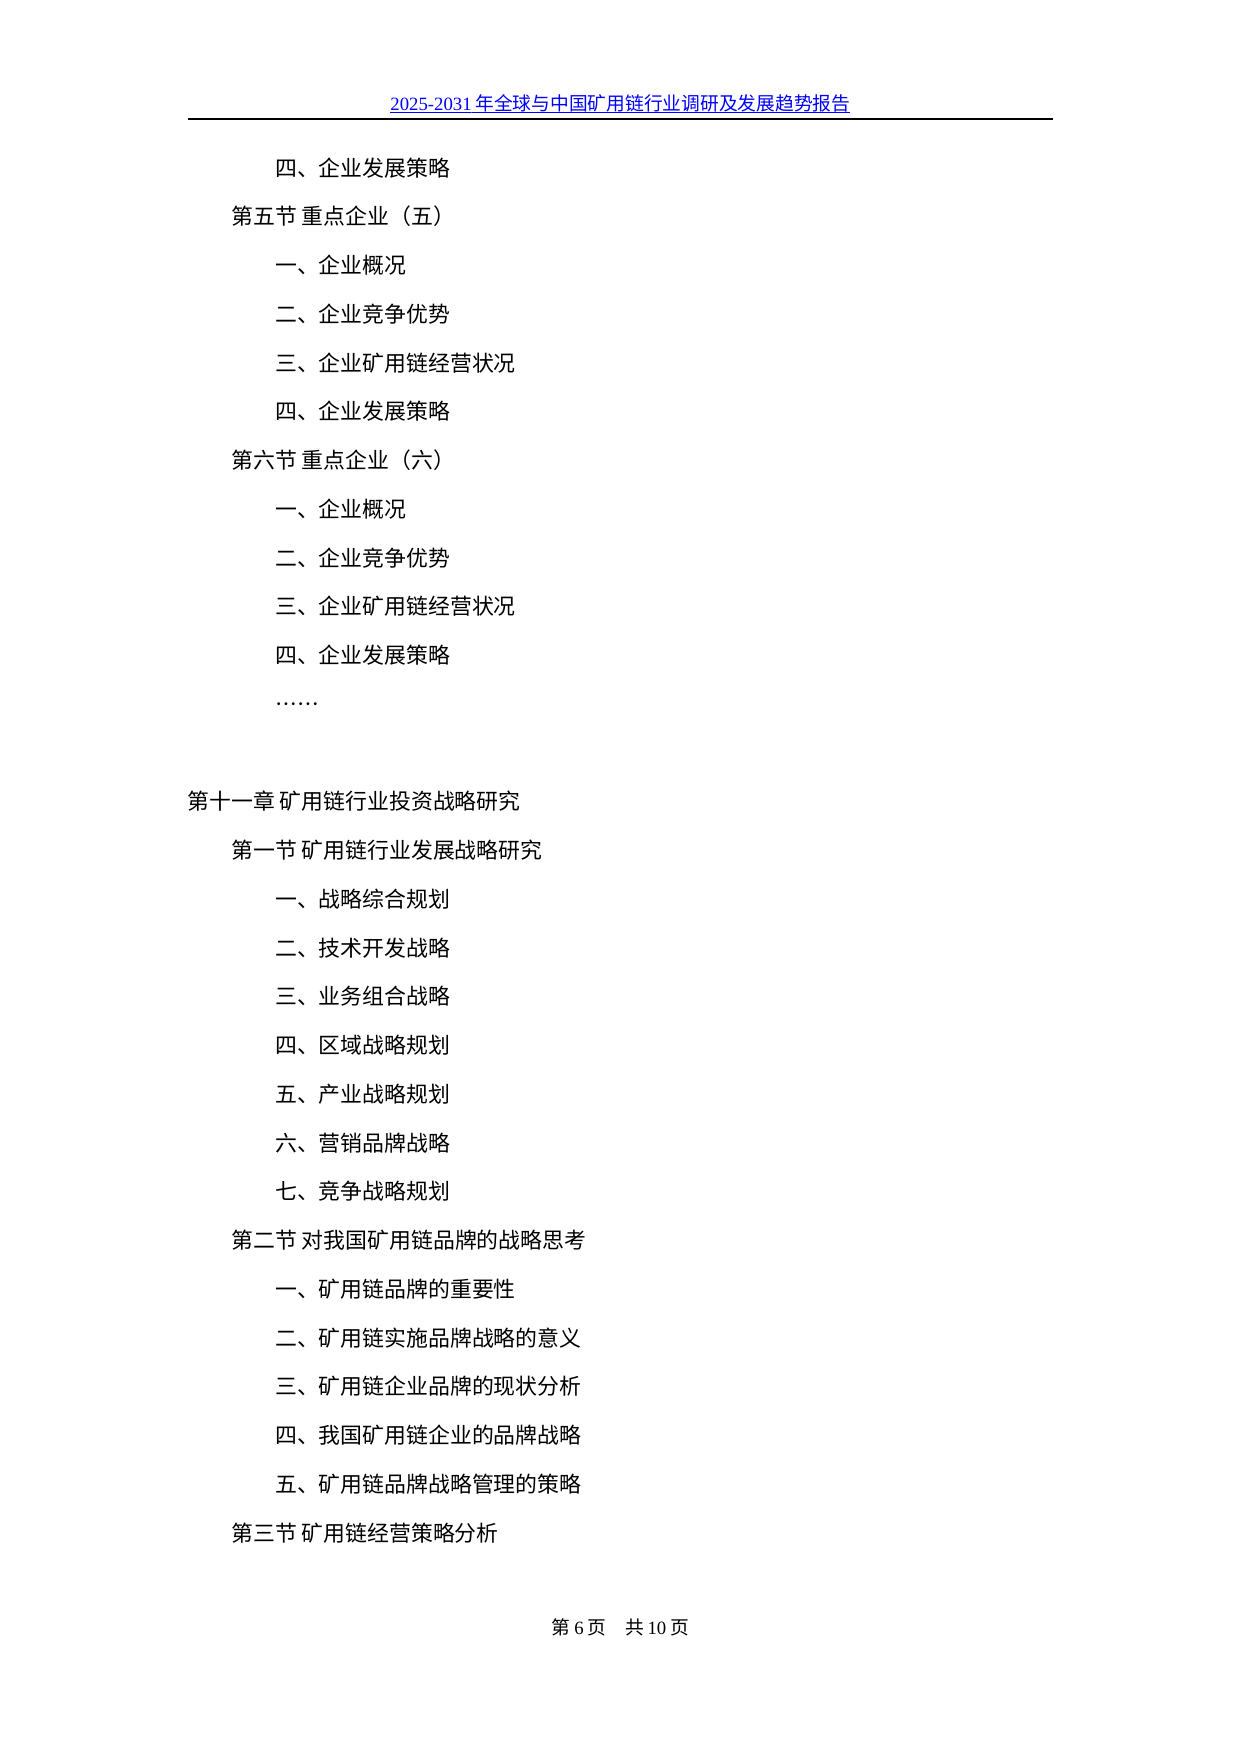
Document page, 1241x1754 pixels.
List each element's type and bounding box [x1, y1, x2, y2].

text [187, 150, 1053, 1548]
